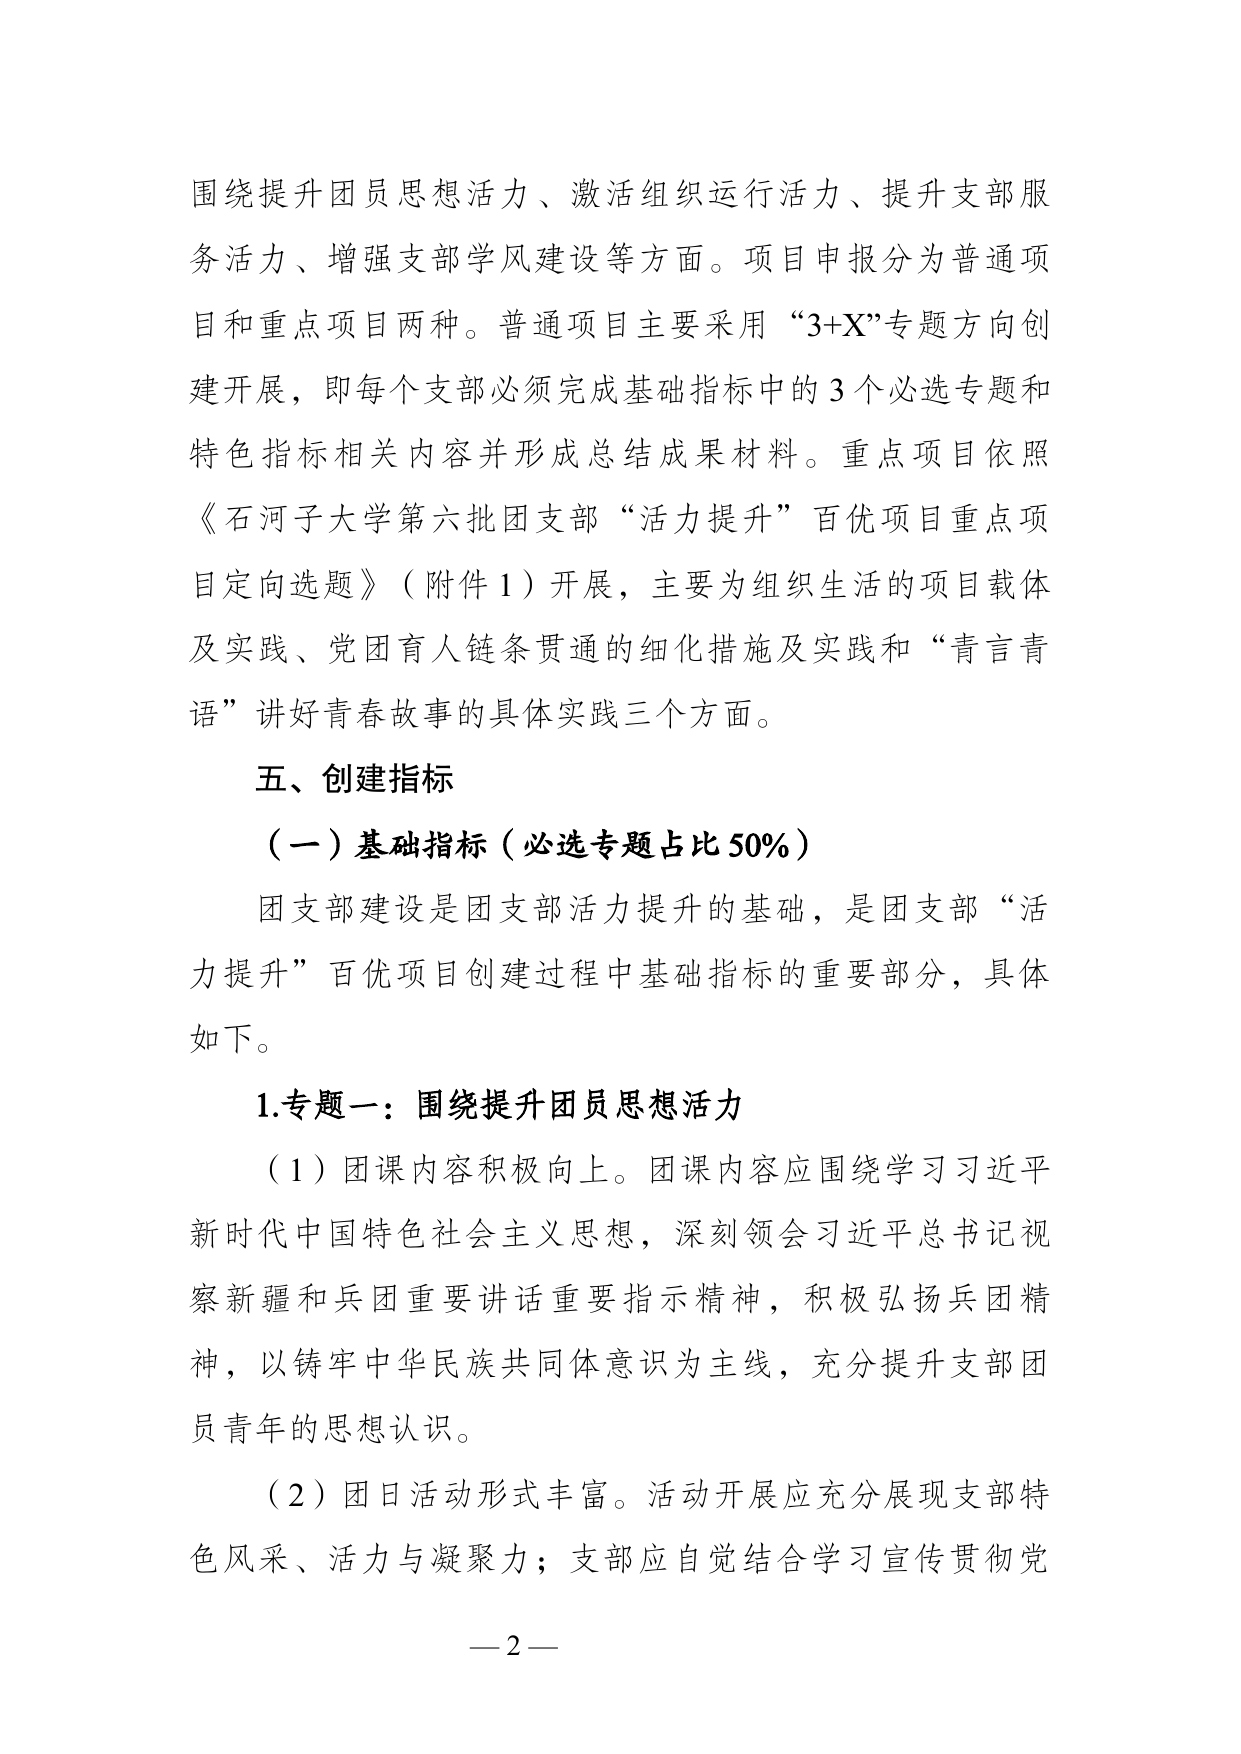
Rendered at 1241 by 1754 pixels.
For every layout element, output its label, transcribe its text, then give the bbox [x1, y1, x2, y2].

text 五、创建指标 [187, 747, 1053, 812]
text （1）团课内容积极向上。团课内容应围绕学习习近平新时代中国特色社会主义思想，深刻领会习近平总书记视察新疆和兵团重要讲话重要指示精神，积极弘扬兵团精神，以铸牢中华民族共同体意识为主线，充分提升支部团员青年的思想认识。 [187, 1137, 1053, 1462]
text 1.专题一：围绕提升团员思想活力 [187, 1072, 1053, 1137]
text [187, 162, 1053, 747]
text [187, 1462, 1053, 1592]
text 团支部建设是团支部活力提升的基础，是团支部“活力提升”百优项目创建过程中基础指标的重要部分，具体如下。 [187, 877, 1053, 1072]
text （一）基础指标（必选专题占比50%） [187, 812, 1053, 877]
